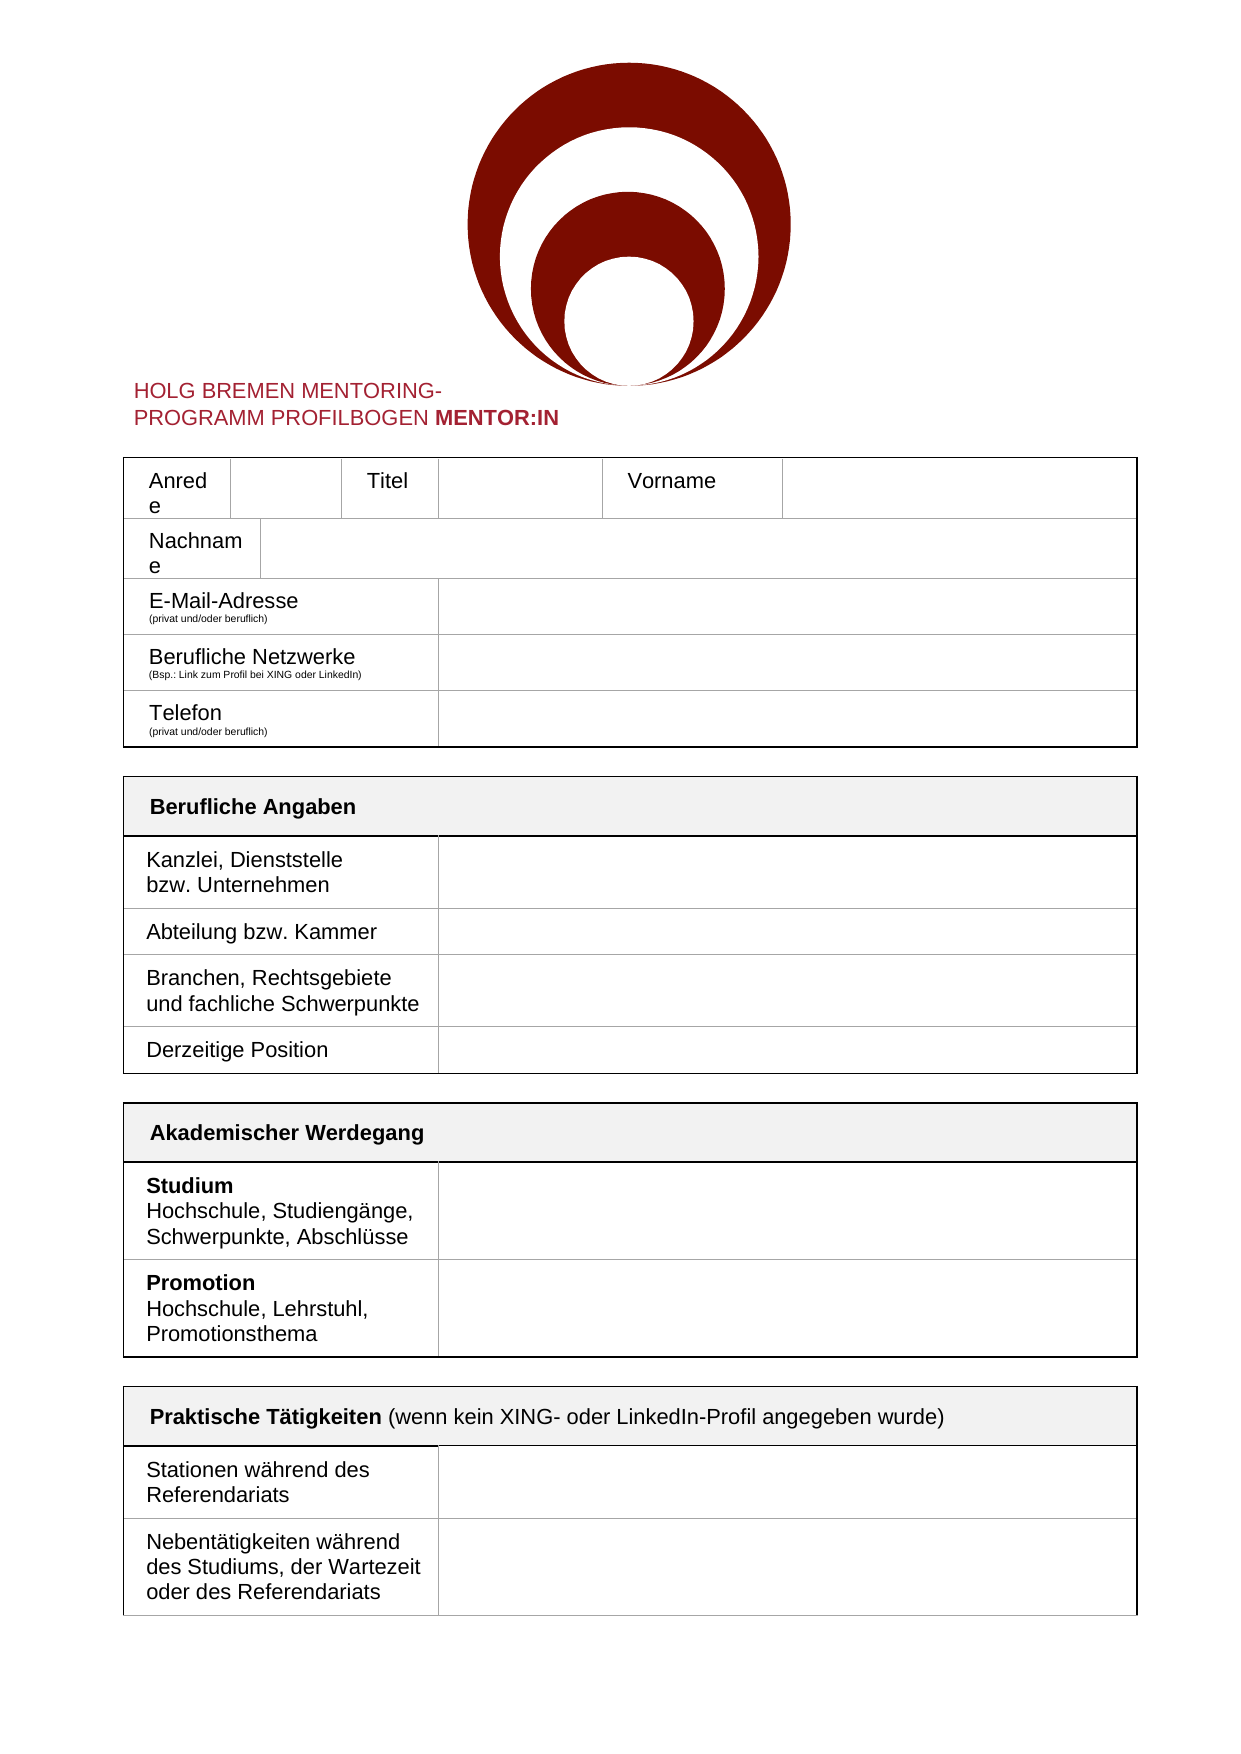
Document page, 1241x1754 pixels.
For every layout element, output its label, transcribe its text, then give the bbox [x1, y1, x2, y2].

table_cell [439, 691, 1136, 746]
table_cell Kanzlei, Dienststelle bzw. Unternehmen [124, 837, 438, 908]
table_cell Stationen während des Referendariats [124, 1447, 438, 1518]
table_cell [439, 1446, 1136, 1518]
table_header Praktische Tätigkeiten (wenn kein XING- oder LinkedIn-Profil angegeben wurde) [124, 1387, 1136, 1445]
table_cell Branchen, Rechtsgebiete und fachliche Schwerpunkte [124, 955, 438, 1026]
table_cell Promotion Hochschule, Lehrstuhl, Promotionsthema [124, 1260, 438, 1356]
table_cell Abteilung bzw. Kammer [124, 909, 438, 954]
table_header Berufliche Angaben [124, 777, 1136, 835]
table_cell [439, 837, 1136, 908]
table_cell [439, 1519, 1136, 1615]
table_cell Derzeitige Position [124, 1027, 438, 1073]
subtitle HOLG BREMEN MENTORING-PROGRAMM PROFILBOGEN MENTOR:IN [133, 378, 658, 430]
table_cell [439, 1163, 1136, 1259]
table_header [231, 458, 341, 518]
table_header Anrede [124, 458, 230, 518]
table_cell E-Mail-Adresse (privat und/oder beruflich) [124, 579, 438, 634]
table_cell Berufliche Netzwerke (Bsp.: Link zum Profil bei XING oder LinkedIn) [124, 635, 438, 690]
table_header [439, 458, 602, 518]
table_cell [439, 635, 1136, 690]
table_cell [439, 579, 1136, 634]
table_cell [439, 1027, 1136, 1073]
table_header [783, 458, 1136, 518]
table_cell [261, 519, 1136, 578]
table_header Akademischer Werdegang [124, 1104, 1136, 1161]
table_cell Studium Hochschule, Studiengänge, Schwerpunkte, Abschlüsse [124, 1163, 438, 1259]
table_cell Nachname [124, 519, 260, 578]
table_header Vorname [603, 458, 782, 518]
table_cell [439, 1260, 1136, 1356]
table_cell Telefon (privat und/oder beruflich) [124, 691, 438, 746]
table_cell [439, 909, 1136, 954]
table_cell [439, 955, 1136, 1026]
table_cell Nebentätigkeiten während des Studiums, der Wartezeit oder des Referendariats [124, 1519, 438, 1615]
table_header Titel [342, 458, 438, 518]
